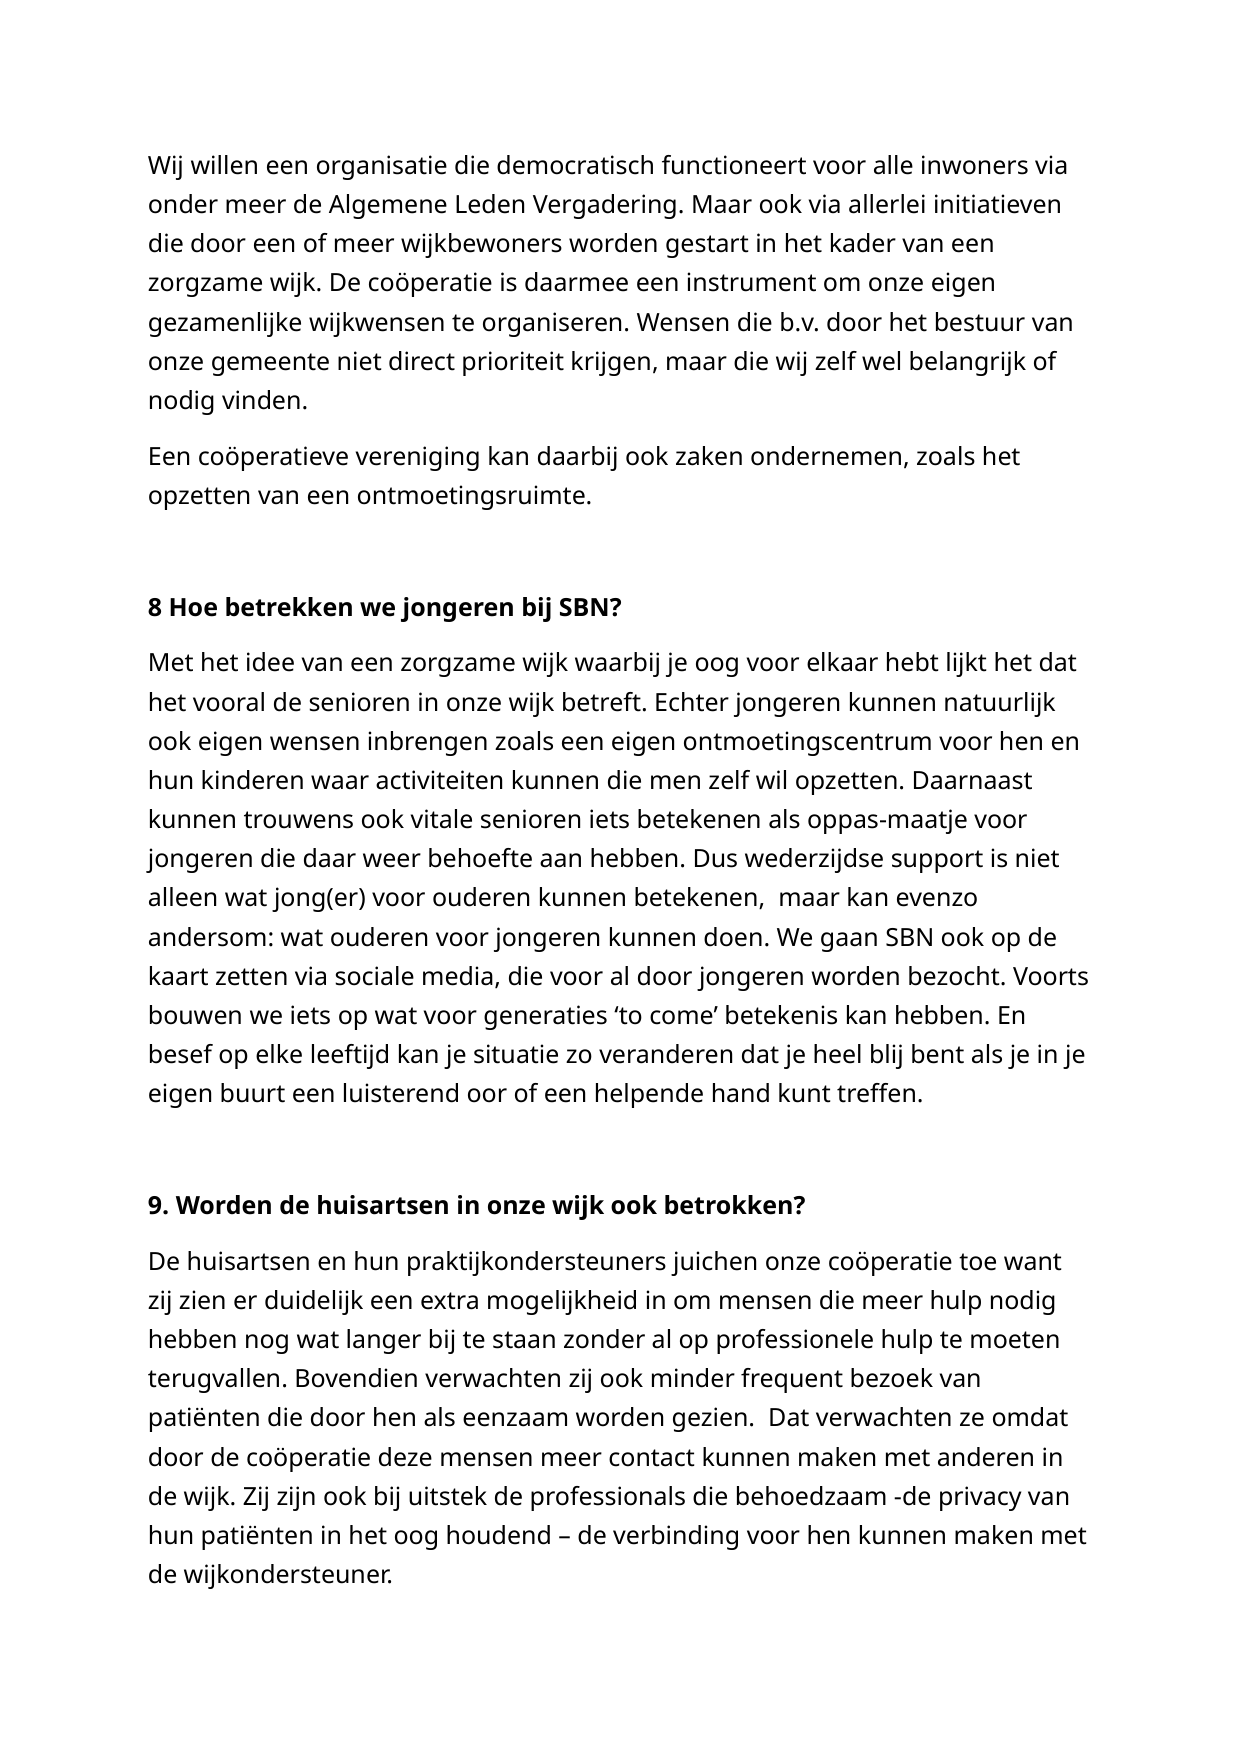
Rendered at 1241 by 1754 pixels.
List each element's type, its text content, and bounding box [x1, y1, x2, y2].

text 8 Hoe betrekken we jongeren bij SBN? [148, 589, 1093, 623]
text Wij willen een organisatie die democratisch functioneert voor alle inwoners via onder meer de Algemene Leden Vergadering. Maar ook via allerlei initiatieven die door een of meer wijkbewoners worden gestart in het kader van een zorgzame wijk. De coöperatie is daarmee een instrument om onze eigen gezamenlijke wijkwensen te organiseren. Wensen die b.v. door het bestuur van onze gemeente niet direct prioriteit krijgen, maar die wij zelf wel belangrijk of nodig vinden. [148, 148, 1093, 417]
text Met het idee van een zorgzame wijk waarbij je oog voor elkaar hebt lijkt het dat het vooral de senioren in onze wijk betreft. Echter jongeren kunnen natuurlijk ook eigen wensen inbrengen zoals een eigen ontmoetingscentrum voor hen en hun kinderen waar activiteiten kunnen die men zelf wil opzetten. Daarnaast kunnen trouwens ook vitale senioren iets betekenen als oppas-maatje voor jongeren die daar weer behoefte aan hebben. Dus wederzijdse support is niet alleen wat jong(er) voor ouderen kunnen betekenen, maar kan evenzo andersom: wat ouderen voor jongeren kunnen doen. We gaan SBN ook op de kaart zetten via sociale media, die voor al door jongeren worden bezocht. Voorts bouwen we iets op wat voor generaties ‘to come’ betekenis kan hebben. En besef op elke leeftijd kan je situatie zo veranderen dat je heel blij bent als je in je eigen buurt een luisterend oor of een helpende hand kunt treffen. [148, 645, 1093, 1110]
text 9. Worden de huisartsen in onze wijk ook betrokken? [148, 1188, 1093, 1222]
text De huisartsen en hun praktijkondersteuners juichen onze coöperatie toe want zij zien er duidelijk een extra mogelijkheid in om mensen die meer hulp nodig hebben nog wat langer bij te staan zonder al op professionele hulp te moeten terugvallen. Bovendien verwachten zij ook minder frequent bezoek van patiënten die door hen als eenzaam worden gezien. Dat verwachten ze omdat door de coöperatie deze mensen meer contact kunnen maken met anderen in de wijk. Zij zijn ook bij uitstek de professionals die behoedzaam -de privacy van hun patiënten in het oog houdend – de verbinding voor hen kunnen maken met de wijkondersteuner. [148, 1243, 1093, 1591]
text Een coöperatieve vereniging kan daarbij ook zaken ondernemen, zoals het opzetten van een ontmoetingsruimte. [148, 438, 1093, 512]
